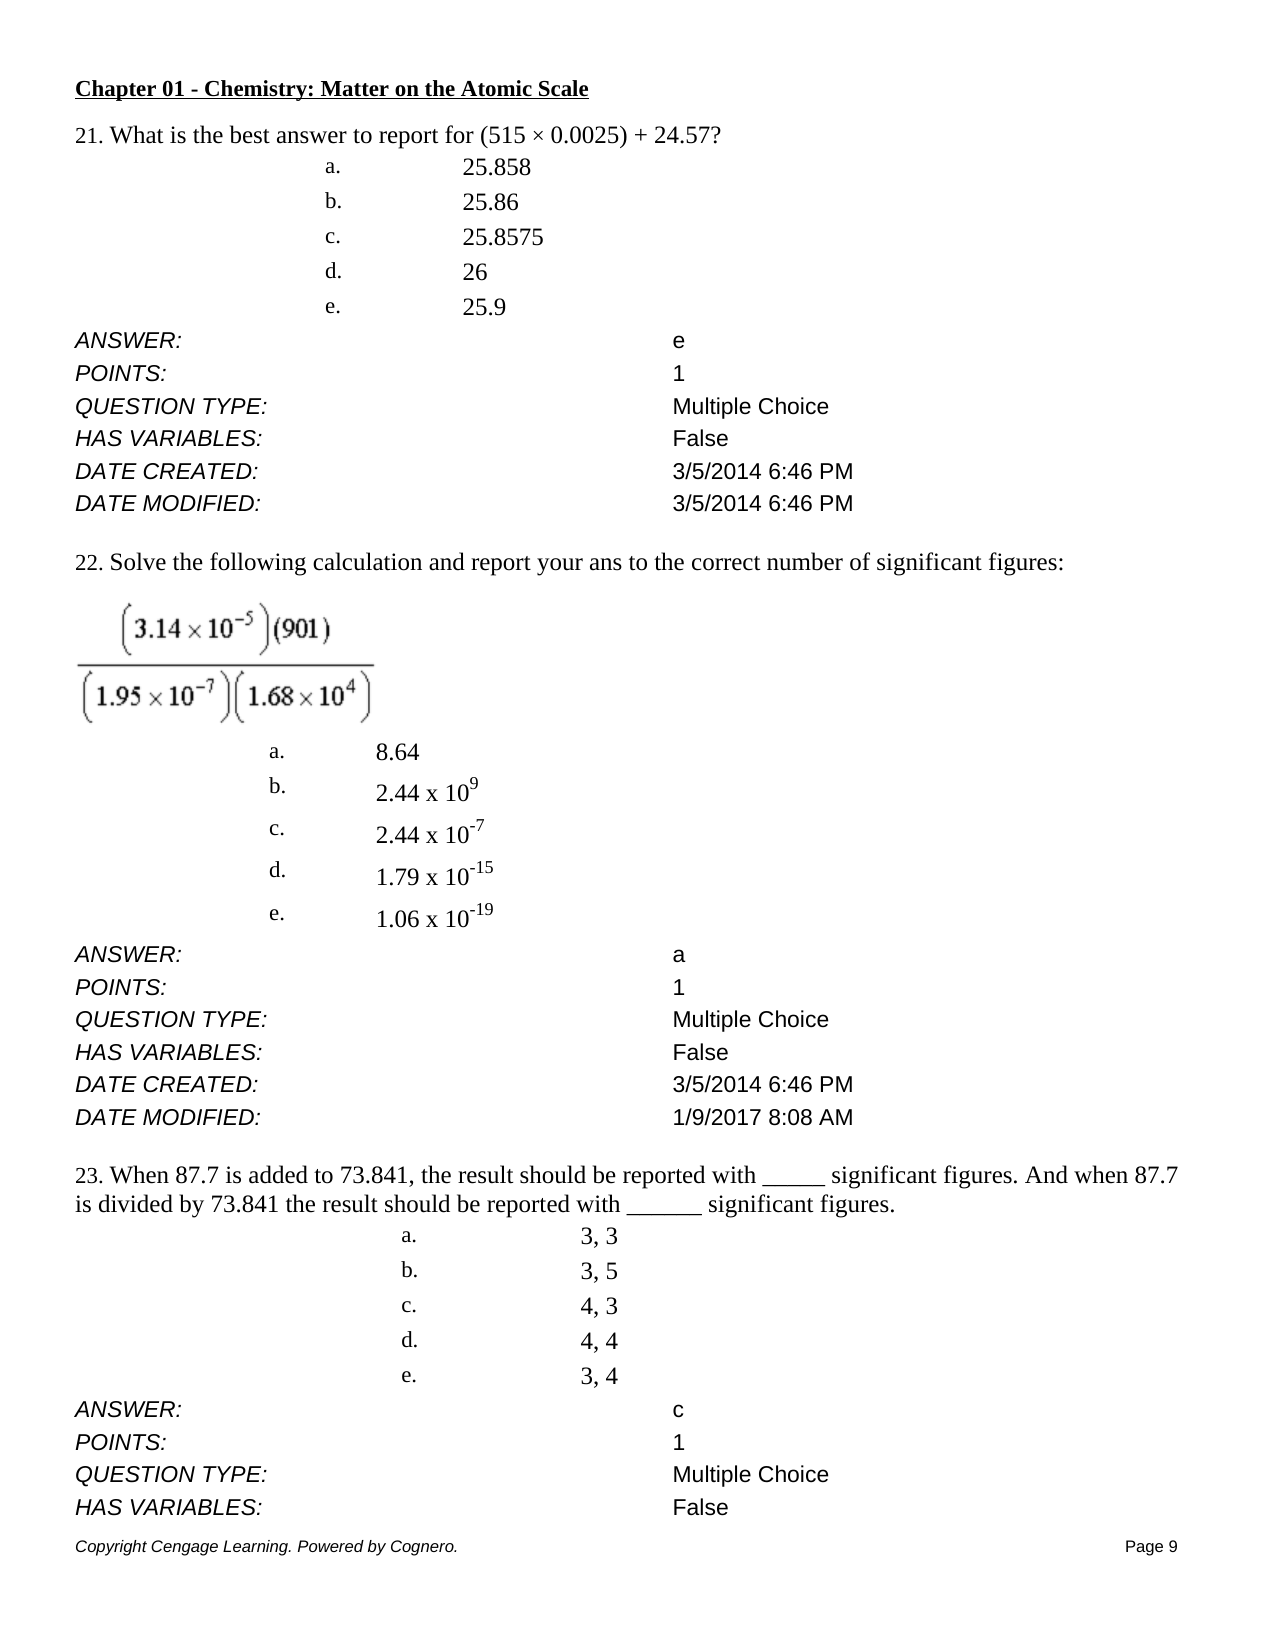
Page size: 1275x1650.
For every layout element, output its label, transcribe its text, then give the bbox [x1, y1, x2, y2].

table_header 21. What is the best answer to report for (515 × 0.0025) + 24.57? [75, 121, 1200, 520]
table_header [75, 1161, 1200, 1523]
picture [75, 594, 380, 734]
table_header 22. Solve the following calculation and report your ans to the correct number of significant figures: [75, 547, 1200, 1133]
